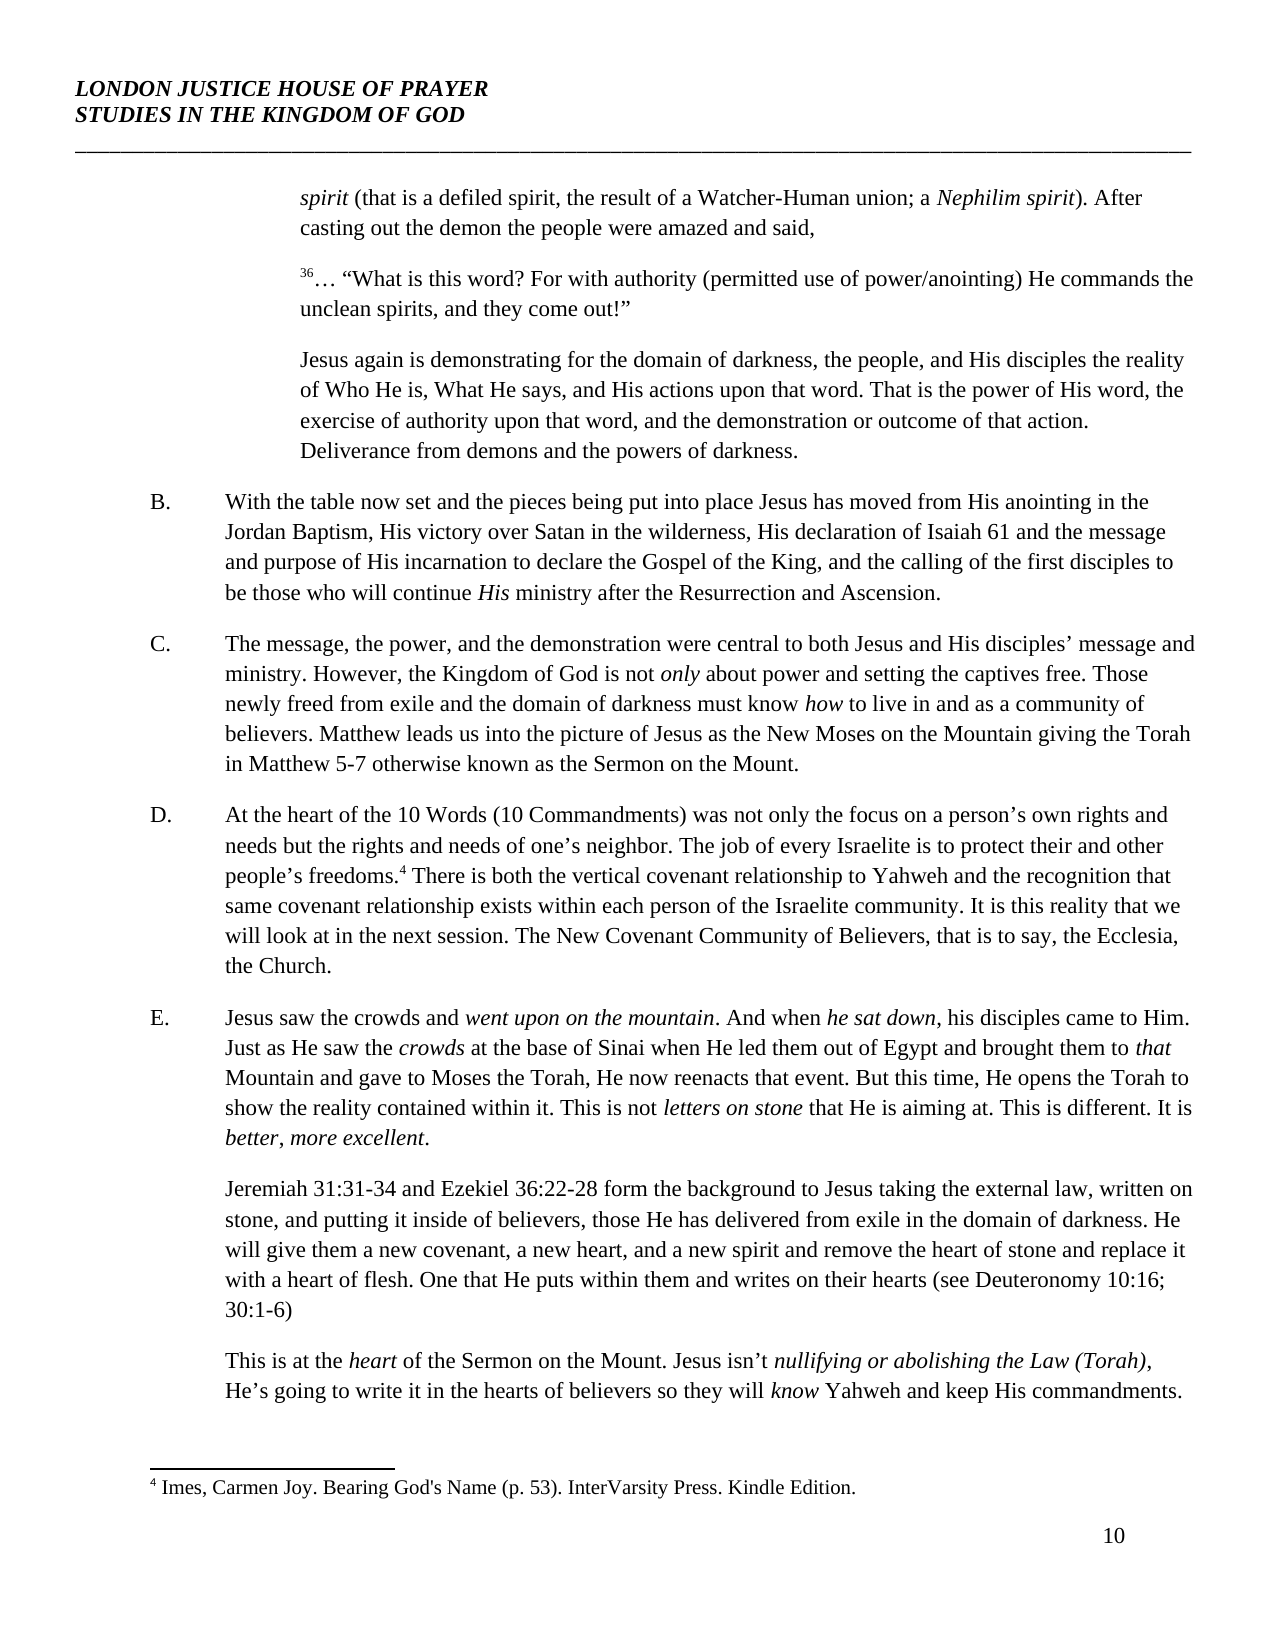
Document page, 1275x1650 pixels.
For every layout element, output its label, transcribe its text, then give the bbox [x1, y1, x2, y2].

text E. Jesus saw the crowds and went upon on the mountain. And when he sat down, his disciples came to Him. Just as He saw the crowds at the base of Sinai when He led them out of Egypt and brought them to that Mountain and gave to Moses the Torah, He now reenacts that event. But this time, He opens the Torah to show the reality contained within it. This is not letters on stone that He is aiming at. This is different. It is better, more excellent. [150, 1003, 1200, 1151]
text Jesus again is demonstrating for the domain of darkness, the people, and His disciples the reality of Who He is, What He says, and His actions upon that word. That is the power of His word, the exercise of authority upon that word, and the demonstration or outcome of that action. Deliverance from demons and the powers of darkness. [225, 346, 1200, 463]
text D. At the heart of the 10 Words (10 Commandments) was not only the focus on a person’s own rights and needs but the rights and needs of one’s neighbor. The job of every Israelite is to protect their and other people’s freedoms. There is both the vertical covenant relationship to Yahweh and the recognition that same covenant relationship exists within each person of the Israelite community. It is this reality that we will look at in the next session. The New Covenant Community of Believers, that is to say, the Ecclesia, the Church. [150, 801, 1200, 979]
text Jeremiah 31:31-34 and Ezekiel 36:22-28 form the background to Jesus taking the external law, written on stone, and putting it inside of believers, those He has delivered from exile in the domain of darkness. He will give them a new covenant, a new heart, and a new spirit and remove the heart of stone and replace it with a heart of flesh. One that He puts within them and writes on their hearts (see Deuteronomy 10:16; 30:1-6) [150, 1175, 1200, 1323]
text 36… “What is this word? For with authority (permitted use of power/anointing) He commands the unclean spirits, and they come out!” [225, 265, 1200, 322]
text This is at the heart of the Sermon on the Mount. Jesus isn’t nullifying or abolishing the Law (Torah), He’s going to write it in the hearts of believers so they will know Yahweh and keep His commandments. [150, 1347, 1200, 1404]
text C. The message, the power, and the demonstration were central to both Jesus and His disciples’ message and ministry. However, the Kingdom of God is not only about power and setting the captives free. Those newly freed from exile and the domain of darkness must know how to live in and as a community of believers. Matthew leads us into the picture of Jesus as the New Moses on the Mountain giving the Torah in Matthew 5-7 otherwise known as the Sermon on the Mount. [150, 629, 1200, 777]
text B. With the table now set and the pieces being put into place Jesus has moved from His anointing in the Jordan Baptism, His victory over Satan in the wilderness, His declaration of Isaiah 61 and the message and purpose of His incarnation to declare the Gospel of the King, and the calling of the first disciples to be those who will continue His ministry after the Resurrection and Ascension. [150, 488, 1200, 605]
